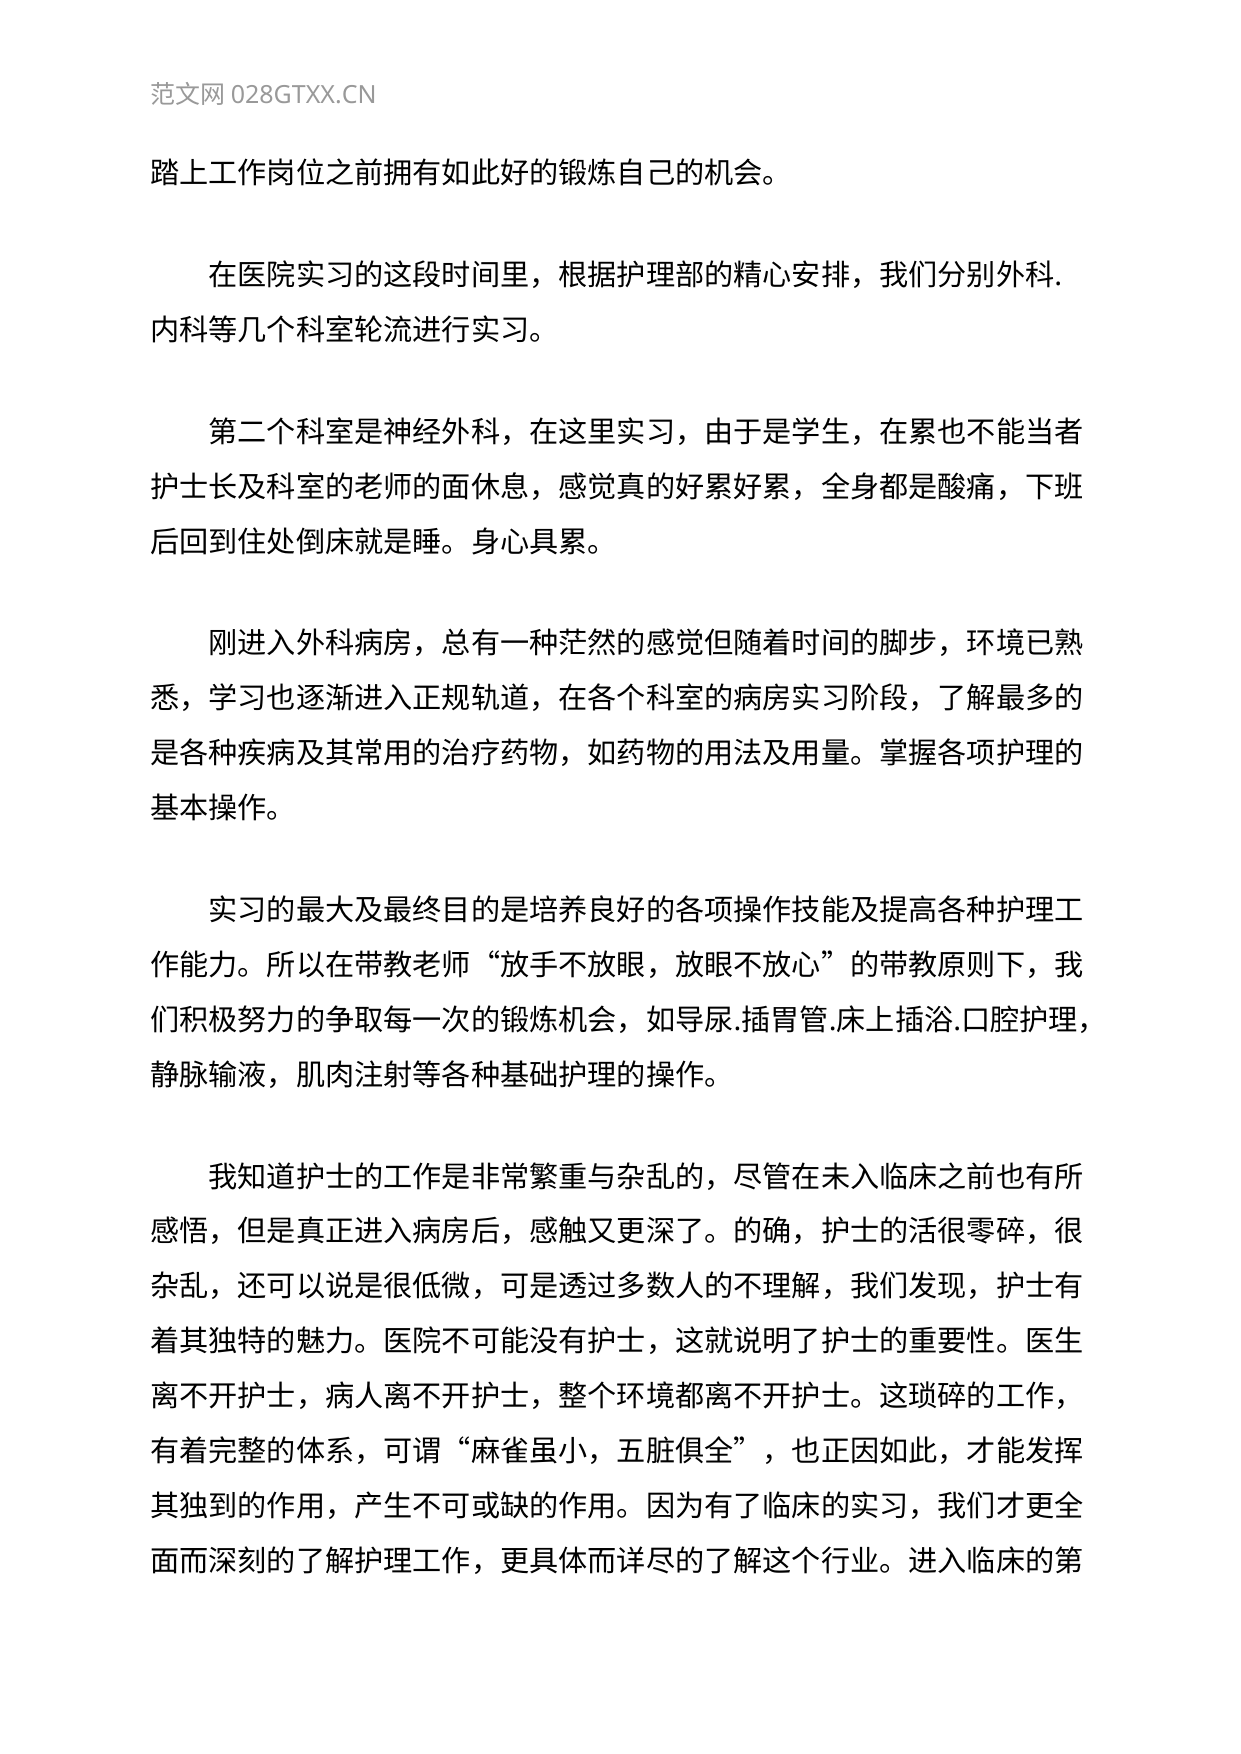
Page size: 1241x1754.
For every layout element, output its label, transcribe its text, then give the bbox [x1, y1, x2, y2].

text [150, 1153, 1090, 1580]
text 在医院实习的这段时间里，根据护理部的精心安排，我们分别外科.内科等几个科室轮流进行实习。 [150, 252, 1090, 349]
text 第二个科室是神经外科，在这里实习，由于是学生，在累也不能当者护士长及科室的老师的面休息，感觉真的好累好累，全身都是酸痛，下班后回到住处倒床就是睡。身心具累。 [150, 408, 1090, 561]
text 实习的最大及最终目的是培养良好的各项操作技能及提高各种护理工作能力。所以在带教老师“放手不放眼，放眼不放心”的带教原则下，我们积极努力的争取每一次的锻炼机会，如导尿.插胃管.床上插浴.口腔护理，静脉输液，肌肉注射等各种基础护理的操作。 [150, 887, 1090, 1094]
text 刚进入外科病房，总有一种茫然的感觉但随着时间的脚步，环境已熟悉，学习也逐渐进入正规轨道，在各个科室的病房实习阶段，了解最多的是各种疾病及其常用的治疗药物，如药物的用法及用量。掌握各项护理的基本操作。 [150, 620, 1090, 827]
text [150, 150, 1090, 192]
